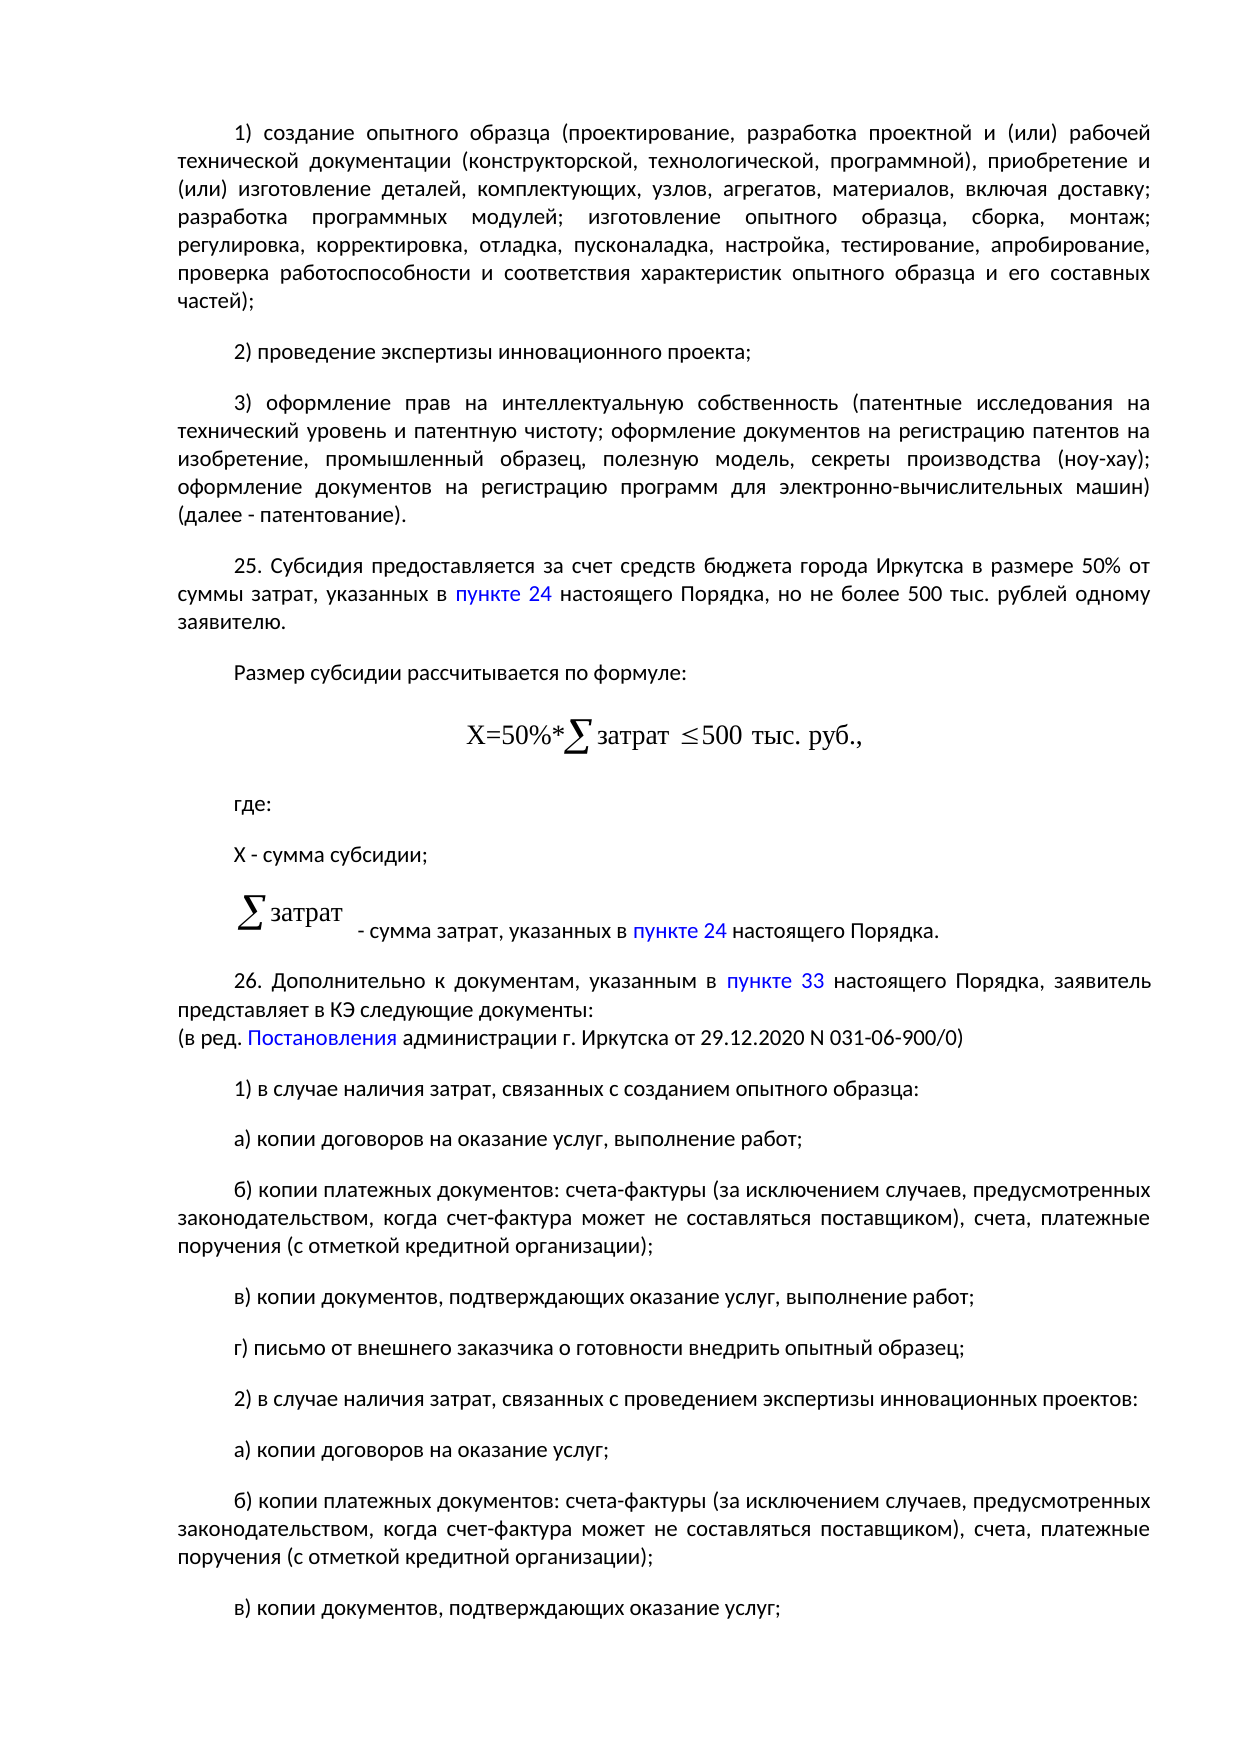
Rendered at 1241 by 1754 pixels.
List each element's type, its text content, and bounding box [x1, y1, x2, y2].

text Х - сумма субсидии; [177, 840, 1152, 868]
text г) письмо от внешнего заказчика о готовности внедрить опытный образец; [177, 1333, 1152, 1361]
text 2) в случае наличия затрат, связанных с проведением экспертизы инновационных проектов: [177, 1384, 1152, 1412]
text где: [177, 789, 1152, 817]
text 2) проведение экспертизы инновационного проекта; [177, 337, 1152, 365]
text а) копии договоров на оказание услуг; [177, 1435, 1152, 1463]
text б) копии платежных документов: счета-фактуры (за исключением случаев, предусмотренных законодательством, когда счет-фактура может не составляться поставщиком), счета, платежные поручения (с отметкой кредитной организации); [177, 1486, 1152, 1570]
text 1) создание опытного образца (проектирование, разработка проектной и (или) рабочей технической документации (конструкторской, технологической, программной), приобретение и (или) изготовление деталей, комплектующих, узлов, агрегатов, материалов, включая доставку; разработка программных модулей; изготовление опытного образца, сборка, монтаж; регулировка, корректировка, отладка, пусконаладка, настройка, тестирование, апробирование, проверка работоспособности и соответствия характеристик опытного образца и его составных частей); [177, 118, 1152, 314]
text Размер субсидии рассчитывается по формуле: [177, 658, 1152, 686]
text 25. Субсидия предоставляется за счет средств бюджета города Иркутска в размере 50% от суммы затрат, указанных в пункте 24 настоящего Порядка, но не более 500 тыс. рублей одному заявителю. [177, 551, 1152, 635]
text в) копии документов, подтверждающих оказание услуг, выполнение работ; [177, 1282, 1152, 1311]
text 1) в случае наличия затрат, связанных с созданием опытного образца: [177, 1074, 1152, 1102]
text 26. Дополнительно к документам, указанным в пункте 33 настоящего Порядка, заявитель представляет в КЭ следующие документы: [177, 967, 1152, 1023]
text б) копии платежных документов: счета-фактуры (за исключением случаев, предусмотренных законодательством, когда счет-фактура может не составляться поставщиком), счета, платежные поручения (с отметкой кредитной организации); [177, 1176, 1152, 1259]
text в) копии документов, подтверждающих оказание услуг; [177, 1593, 1152, 1621]
text а) копии договоров на оказание услуг, выполнение работ; [177, 1124, 1152, 1153]
text 3) оформление прав на интеллектуальную собственность (патентные исследования на технический уровень и патентную чистоту; оформление документов на регистрацию патентов на изобретение, промышленный образец, полезную модель, секреты производства (ноу-хау); оформление документов на регистрацию программ для электронно-вычислительных машин) (далее - патентование). [177, 388, 1152, 528]
text - сумма затрат, указанных в пункте 24 настоящего Порядка. [177, 891, 1152, 944]
text (в ред. Постановления администрации г. Иркутска от 29.12.2020 N 031-06-900/0) [177, 1023, 1152, 1051]
